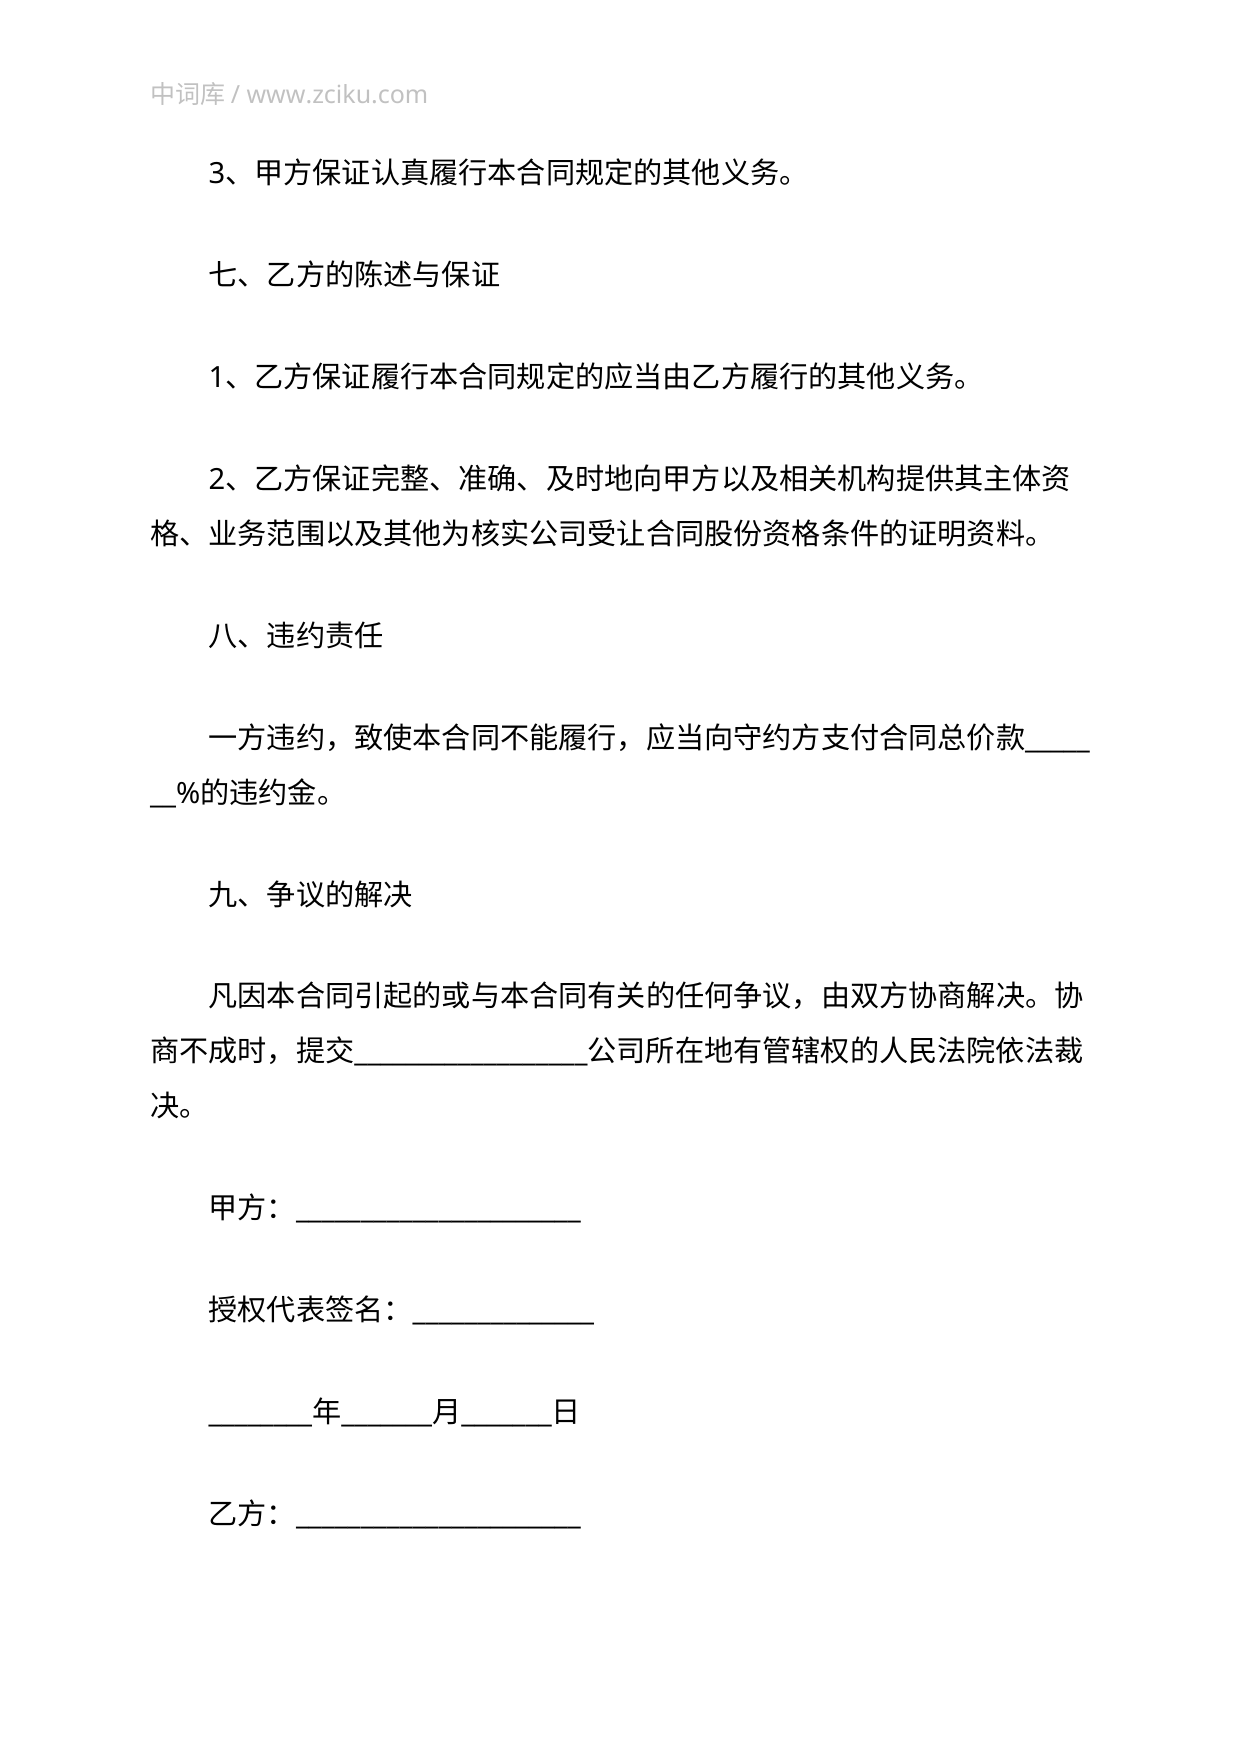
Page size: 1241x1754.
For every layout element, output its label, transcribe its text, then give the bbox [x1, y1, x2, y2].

text 授权代表签名：______________ [150, 1287, 1090, 1329]
text 甲方：______________________ [150, 1185, 1090, 1227]
text 乙方：______________________ [150, 1491, 1090, 1533]
text 一方违约，致使本合同不能履行，应当向守约方支付合同总价款_______%的违约金。 [150, 714, 1090, 812]
text 2、乙方保证完整、准确、及时地向甲方以及相关机构提供其主体资格、业务范围以及其他为核实公司受让合同股份资格条件的证明资料。 [150, 456, 1090, 553]
text 3、甲方保证认真履行本合同规定的其他义务。 [150, 150, 1090, 192]
text 八、违约责任 [150, 612, 1090, 655]
text 1、乙方保证履行本合同规定的应当由乙方履行的其他义务。 [150, 354, 1090, 396]
text 九、争议的解决 [150, 871, 1090, 913]
text 凡因本合同引起的或与本合同有关的任何争议，由双方协商解决。协商不成时，提交__________________公司所在地有管辖权的人民法院依法裁决。 [150, 973, 1090, 1125]
text ________年_______月_______日 [150, 1389, 1090, 1431]
text 七、乙方的陈述与保证 [150, 252, 1090, 294]
